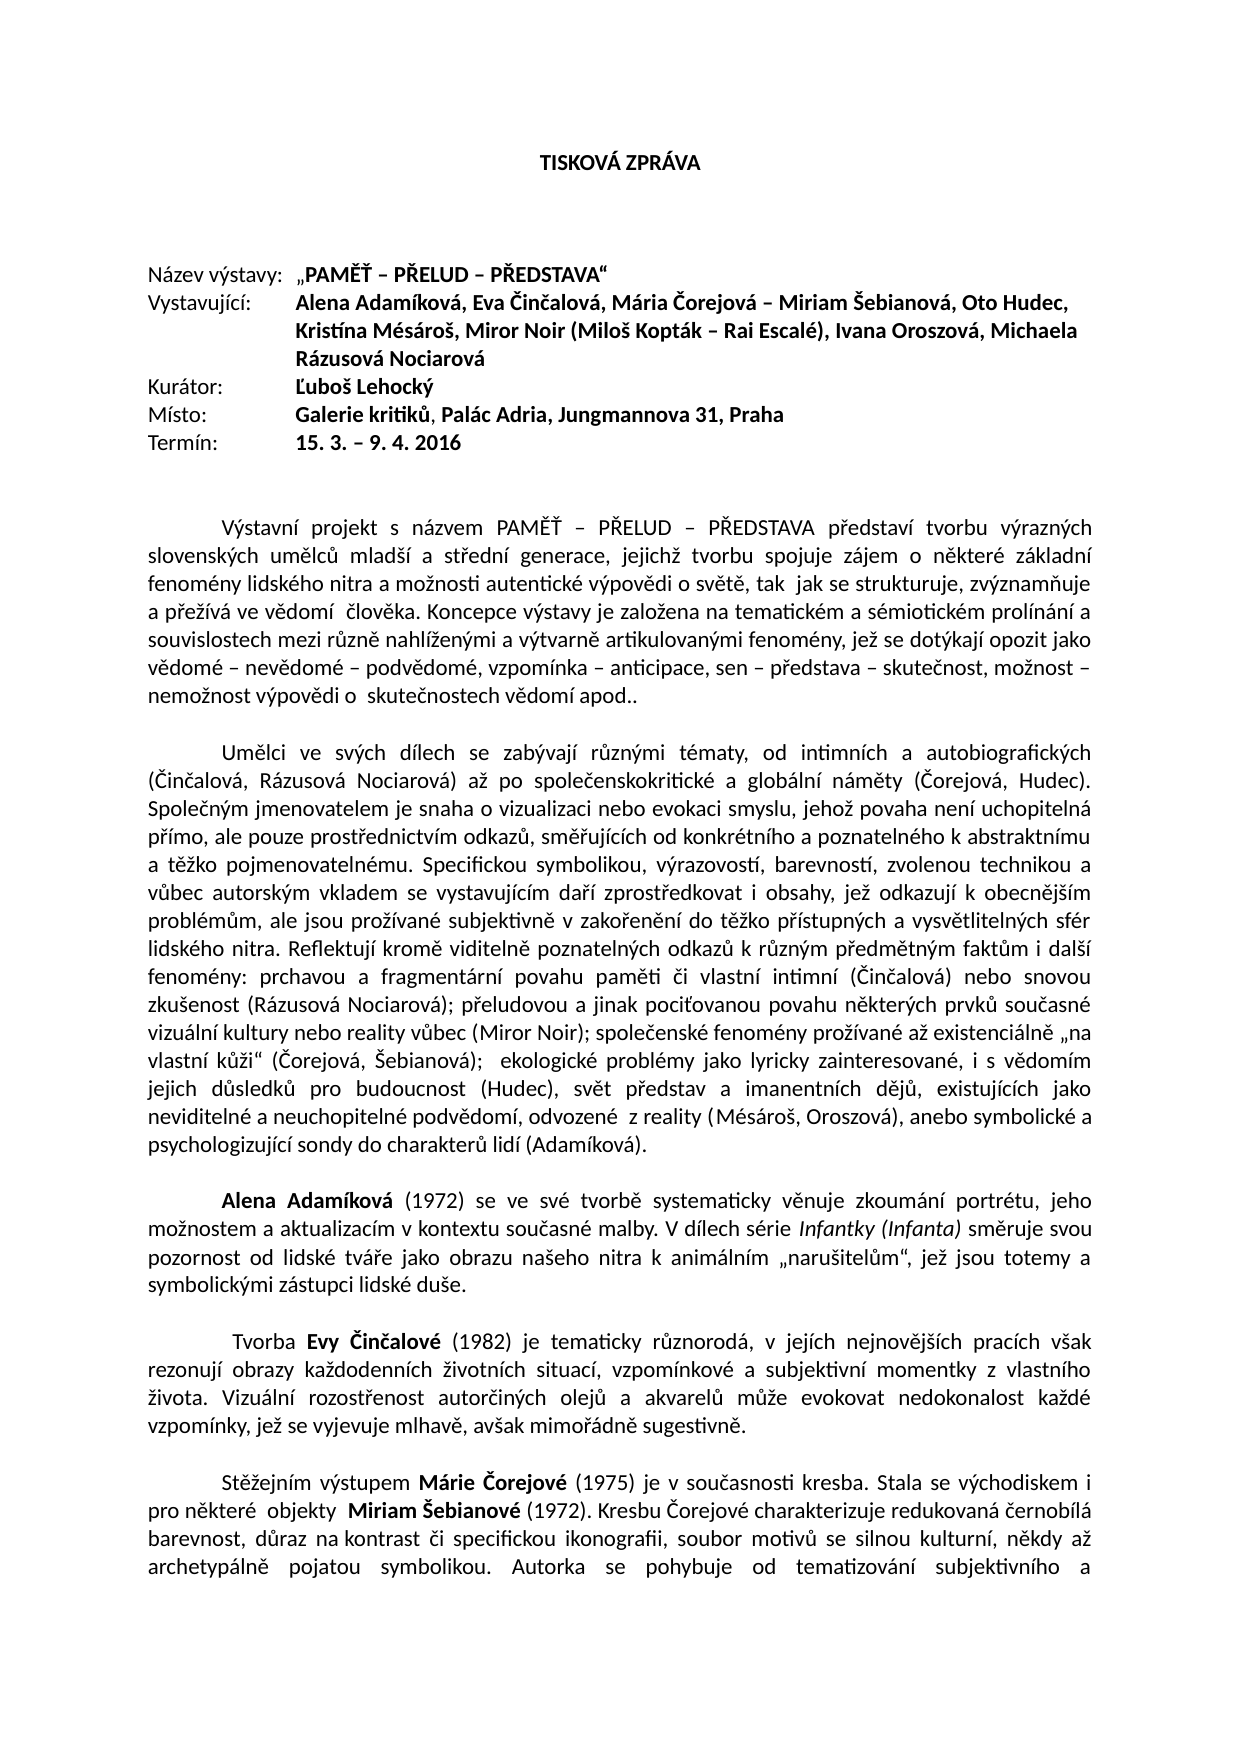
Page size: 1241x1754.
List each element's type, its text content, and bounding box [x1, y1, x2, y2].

text Výstavní projekt s názvem PAMěť – PřELUD – PřEDSTAVA představí tvorbu výrazných slovenských umělců mladší a střední generace, jejichž tvorbu spojuje zájem o některé základní fenomény lidského nitra a možnosti autentické výpovědi o světě, tak jak se strukturuje, zvýznamňuje a přežívá ve vědomí člověka. Koncepce výstavy je založena na tematickém a sémiotickém prolínání a souvislostech mezi různě nahlíženými a výtvarně artikulovanými fenomény, jež se dotýkají opozit jako vědomé – nevědomé – podvědomé, vzpomínka – anticipace, sen – představa – skutečnost, možnost – nemožnost výpovědi o skutečnostech vědomí apod.. [148, 485, 1093, 709]
text Vystavující: Alena Adamíková, Eva Činčalová, Mária Čorejová – Miriam Šebianová, Oto Hudec, Kristína Mésároš, Miror Noir (Miloš Kopták – Rai Escalé), Ivana Oroszová, Michaela Rázusová Nociarová [148, 288, 1093, 372]
text Tvorba Evy Činčalové (1982) je tematicky různorodá, v jejích nejnovějších pracích však rezonují obrazy každodenních životních situací, vzpomínkové a subjektivní momentky z vlastního života. Vizuální rozostřenost autorčiných olejů a akvarelů může evokovat nedokonalost každé vzpomínky, jež se vyjevuje mlhavě, avšak mimořádně sugestivně. [148, 1327, 1093, 1439]
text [148, 1468, 1093, 1580]
text Název výstavy: „PAMĚŤ – PŘELUD – PŘEDSTAVA“ [148, 260, 1093, 288]
text Alena Adamíková (1972) se ve své tvorbě systematicky věnuje zkoumání portrétu, jeho možnostem a aktualizacím v kontextu současné malby. V dílech série Infantky (Infanta) směruje svou pozornost od lidské tváře jako obrazu našeho nitra k animálním „narušitelům“, jež jsou totemy a symbolickými zástupci lidské duše. [148, 1158, 1093, 1299]
text Kurátor: Ľuboš Lehocký [148, 372, 1093, 401]
text Umělci ve svých dílech se zabývají různými tématy, od intimních a autobiografických (Činčalová, Rázusová Nociarová) až po společenskokritické a globální náměty (Čorejová, Hudec). Společným jmenovatelem je snaha o vizualizaci nebo evokaci smyslu, jehož povaha není uchopitelná přímo, ale pouze prostřednictvím odkazů, směřujících od konkrétního a poznatelného k abstraktnímu a těžko pojmenovatelnému. Specifickou symbolikou, výrazovostí, barevností, zvolenou technikou a vůbec autorským vkladem se vystavujícím daří zprostředkovat i obsahy, jež odkazují k obecnějším problémům, ale jsou prožívané subjektivně v zakořenění do těžko přístupných a vysvětlitelných sfér lidského nitra. Reflektují kromě viditelně poznatelných odkazů k různým předmětným faktům i další fenomény: prchavou a fragmentární povahu paměti či vlastní intimní (Činčalová) nebo snovou zkušenost (Rázusová Nociarová); přeludovou a jinak pociťovanou povahu některých prvků současné vizuální kultury nebo reality vůbec (Miror Noir); společenské fenomény prožívané až existenciálně „na vlastní kůži“ (Čorejová, Šebianová); ekologické problémy jako lyricky zainteresované, i s vědomím jejich důsledků pro budoucnost (Hudec), svět představ a imanentních dějů, existujících jako neviditelné a neuchopitelné podvědomí, odvozené z reality (Mésároš, Oroszová), anebo symbolické a psychologizující sondy do charakterů lidí (Adamíková). [148, 738, 1093, 1158]
text TISKOVÁ ZPRÁVA [148, 148, 1093, 204]
text Místo: Galerie kritiků, Palác Adria, Jungmannova 31, Praha Termín: 15. 3. – 9. 4. 2016 [148, 401, 1093, 485]
